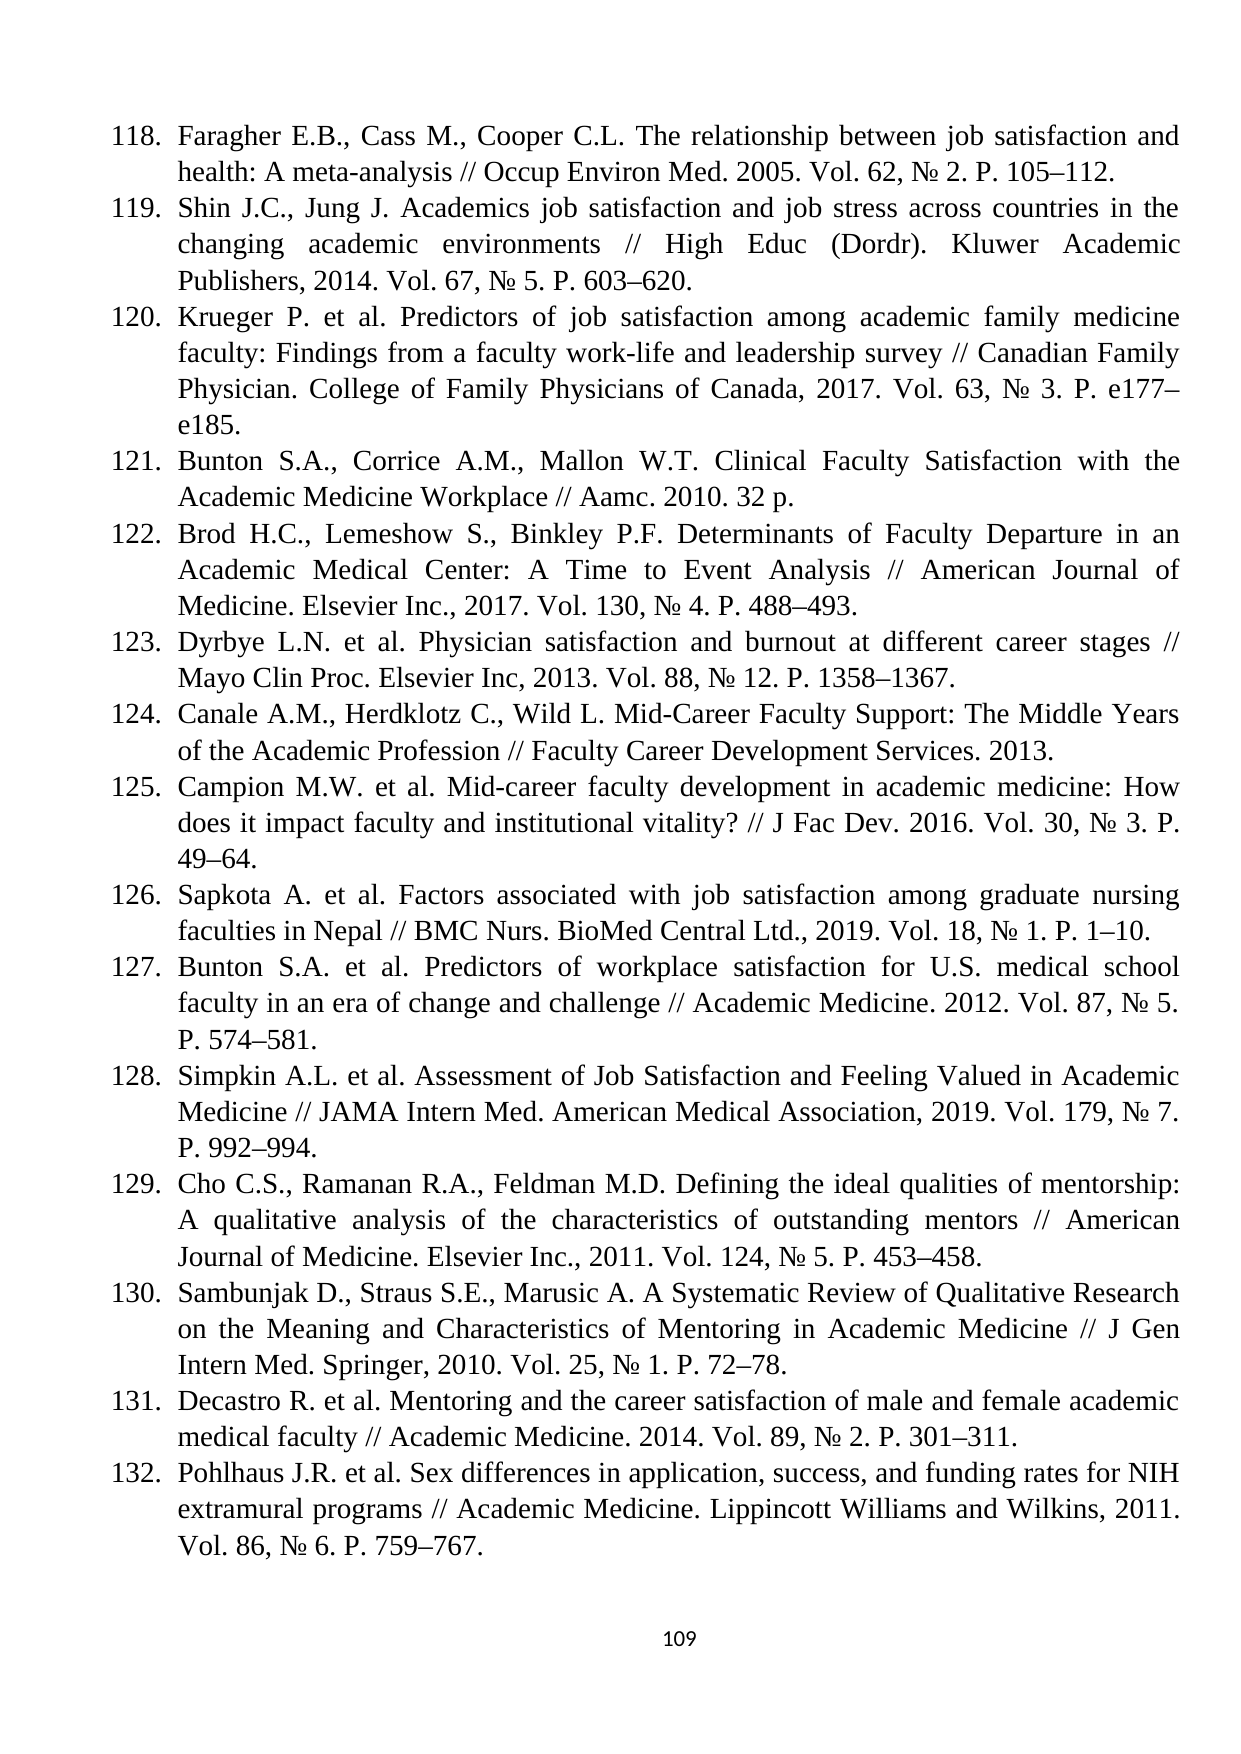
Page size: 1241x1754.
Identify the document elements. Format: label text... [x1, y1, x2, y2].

text 118. Faragher E.B., Cass M., Cooper C.L. The relationship between job satisfaction and health: A meta-analysis // Occup Environ Med. 2005. Vol. 62, № 2. P. 105–112. [111, 118, 1181, 188]
text 126. Sapkota A. et al. Factors associated with job satisfaction among graduate nursing faculties in Nepal // BMC Nurs. BioMed Central Ltd., 2019. Vol. 18, № 1. P. 1–10. [111, 877, 1181, 947]
text 123. Dyrbye L.N. et al. Physician satisfaction and burnout at different career stages // Mayo Clin Proc. Elsevier Inc, 2013. Vol. 88, № 12. P. 1358–1367. [111, 624, 1181, 694]
text 119. Shin J.C., Jung J. Academics job satisfaction and job stress across countries in the changing academic environments // High Educ (Dordr). Kluwer Academic Publishers, 2014. Vol. 67, № 5. P. 603–620. [111, 190, 1181, 296]
text 124. Canale A.M., Herdklotz C., Wild L. Mid-Career Faculty Support: The Middle Years of the Academic Profession // Faculty Career Development Services. 2013. [111, 696, 1181, 766]
text 130. Sambunjak D., Straus S.E., Marusic A. A Systematic Review of Qualitative Research on the Meaning and Characteristics of Mentoring in Academic Medicine // J Gen Intern Med. Springer, 2010. Vol. 25, № 1. P. 72–78. [111, 1275, 1181, 1381]
text 122. Brod H.C., Lemeshow S., Binkley P.F. Determinants of Faculty Departure in an Academic Medical Center: A Time to Event Analysis // American Journal of Medicine. Elsevier Inc., 2017. Vol. 130, № 4. P. 488–493. [111, 516, 1181, 622]
text 120. Krueger P. et al. Predictors of job satisfaction among academic family medicine faculty: Findings from a faculty work-life and leadership survey // Canadian Family Physician. College of Family Physicians of Canada, 2017. Vol. 63, № 3. P. e177–e185. [111, 299, 1181, 441]
text 129. Cho C.S., Ramanan R.A., Feldman M.D. Defining the ideal qualities of mentorship: A qualitative analysis of the characteristics of outstanding mentors // American Journal of Medicine. Elsevier Inc., 2011. Vol. 124, № 5. P. 453–458. [111, 1166, 1181, 1272]
text 128. Simpkin A.L. et al. Assessment of Job Satisfaction and Feeling Valued in Academic Medicine // JAMA Intern Med. American Medical Association, 2019. Vol. 179, № 7. P. 992–994. [111, 1058, 1181, 1164]
text 127. Bunton S.A. et al. Predictors of workplace satisfaction for U.S. medical school faculty in an era of change and challenge // Academic Medicine. 2012. Vol. 87, № 5. P. 574–581. [111, 949, 1181, 1055]
text 131. Decastro R. et al. Mentoring and the career satisfaction of male and female academic medical faculty // Academic Medicine. 2014. Vol. 89, № 2. P. 301–311. [111, 1383, 1181, 1453]
text 132. Pohlhaus J.R. et al. Sex differences in application, success, and funding rates for NIH extramural programs // Academic Medicine. Lippincott Williams and Wilkins, 2011. Vol. 86, № 6. P. 759–767. [111, 1456, 1181, 1561]
text 125. Campion M.W. et al. Mid-career faculty development in academic medicine: How does it impact faculty and institutional vitality? // J Fac Dev. 2016. Vol. 30, № 3. P. 49–64. [111, 769, 1181, 874]
text 121. Bunton S.A., Corrice A.M., Mallon W.T. Clinical Faculty Satisfaction with the Academic Medicine Workplace // Aamc. 2010. 32 p. [111, 443, 1181, 513]
